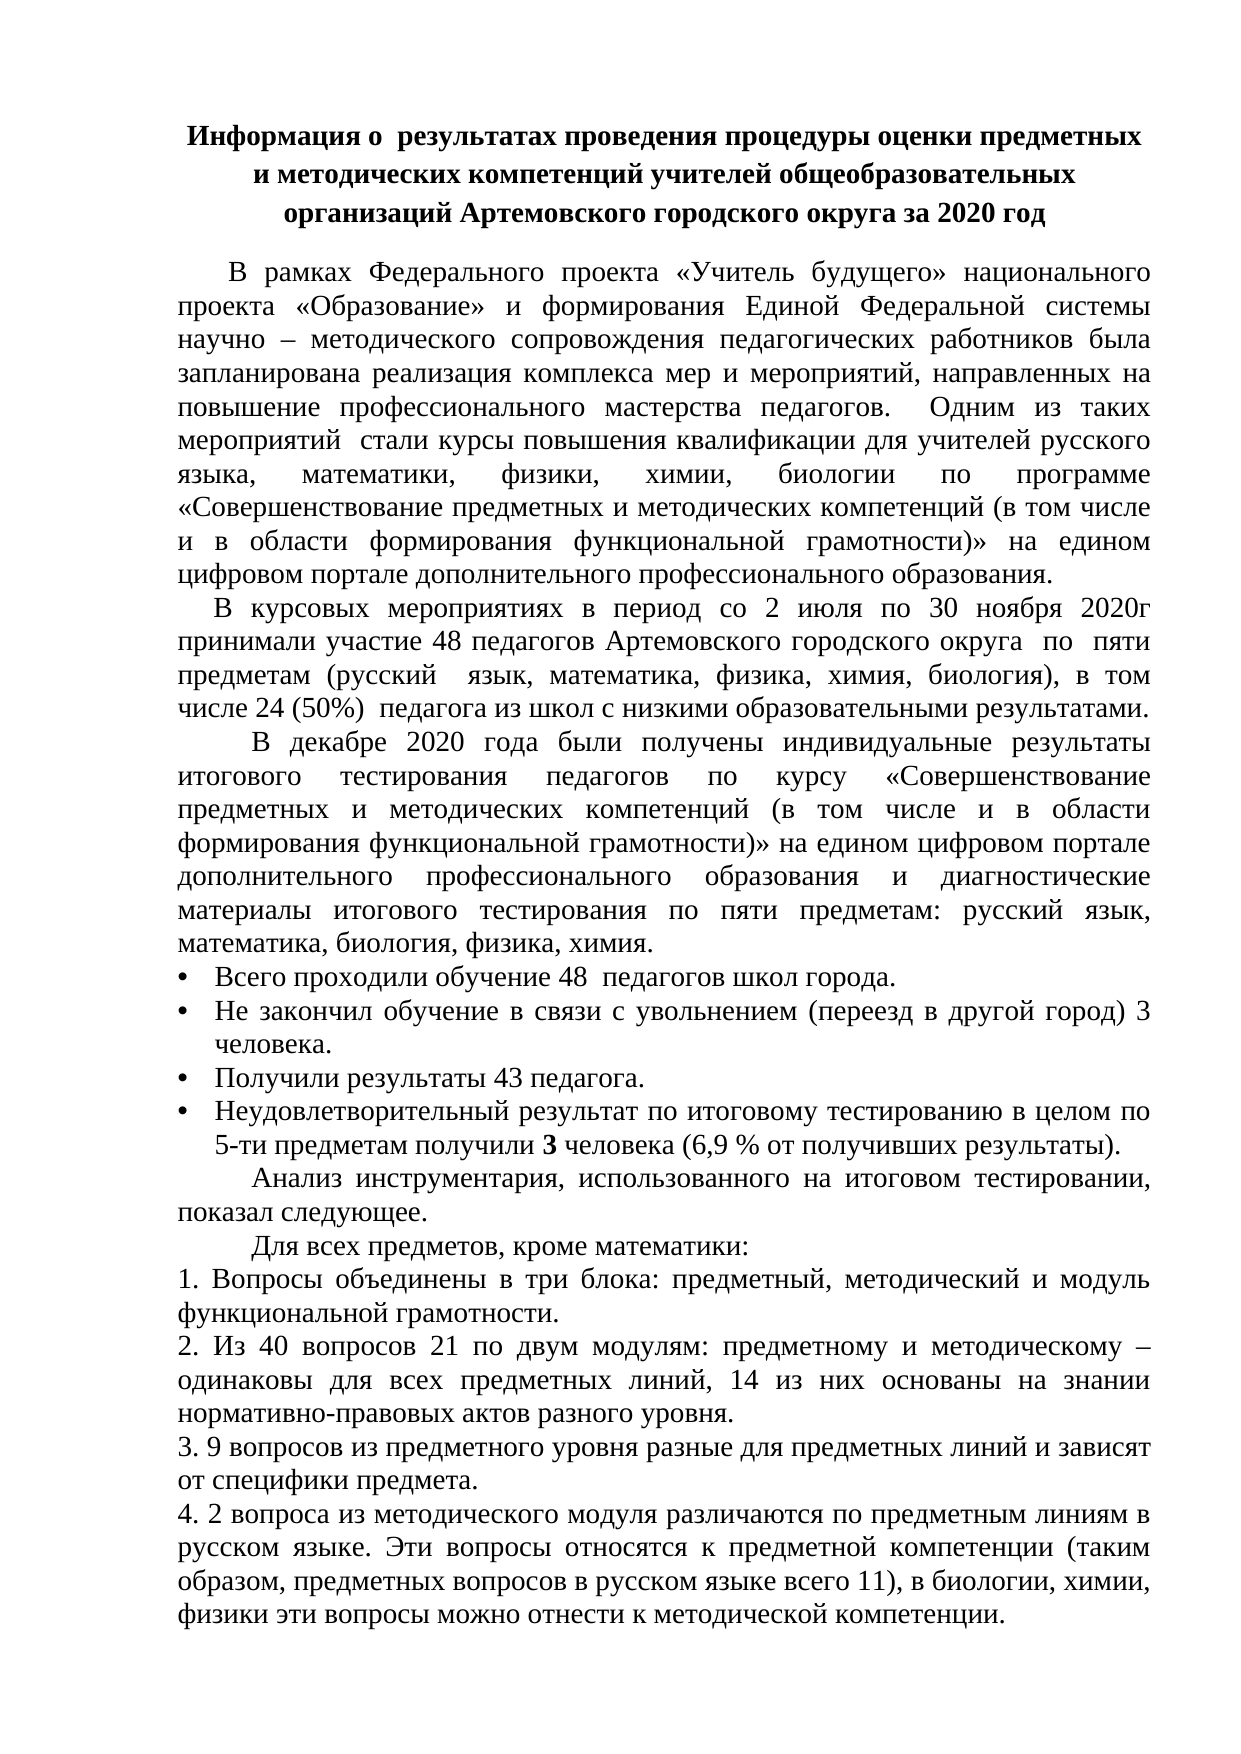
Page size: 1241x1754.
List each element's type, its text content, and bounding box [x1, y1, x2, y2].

text Анализ инструментария, использованного на итоговом тестировании, показал следующее. [177, 1161, 1152, 1228]
list Неудовлетворительный результат по итоговому тестированию в целом по 5-ти предметам получили 3 человека (6,9 % от получивших результаты). [177, 1093, 1152, 1161]
text 4. 2 вопроса из методического модуля различаются по предметным линиям в русском языке. Эти вопросы относятся к предметной компетенции (таким образом, предметных вопросов в русском языке всего 11), в биологии, химии, физики эти вопросы можно отнести к методической компетенции. [177, 1496, 1152, 1630]
list Не закончил обучение в связи с увольнением (переезд в другой город) 3 человека. [177, 993, 1152, 1060]
text В курсовых мероприятиях в период со 2 июля по 30 ноября 2020г принимали участие 48 педагогов Артемовского городского округа по пяти предметам (русский язык, математика, физика, химия, биология), в том числе 24 (50%) педагога из школ с низкими образовательными результатами. [177, 590, 1152, 724]
text 1. Вопросы объединены в три блока: предметный, методический и модуль функциональной грамотности. [177, 1261, 1152, 1328]
text 2. Из 40 вопросов 21 по двум модулям: предметному и методическому – одинаковы для всех предметных линий, 14 из них основаны на знании нормативно-правовых актов разного уровня. [177, 1328, 1152, 1429]
text В рамках Федерального проекта «Учитель будущего» национального проекта «Образование» и формирования Единой Федеральной системы научно – методического сопровождения педагогических работников была запланирована реализация комплекса мер и мероприятий, направленных на повышение профессионального мастерства педагогов. Одним из таких мероприятий стали курсы повышения квалификации для учителей русского языка, математики, физики, химии, биологии по программе «Совершенствование предметных и методических компетенций (в том числе и в области формирования функциональной грамотности)» на едином цифровом портале дополнительного профессионального образования. [177, 254, 1152, 590]
text Для всех предметов, кроме математики: [177, 1228, 1152, 1261]
list Всего проходили обучение 48 педагогов школ города. [177, 959, 1152, 993]
text Информация о результатах проведения процедуры оценки предметных и методических компетенций учителей общеобразовательных организаций Артемовского городского округа за 2020 год [177, 118, 1152, 229]
text 3. 9 вопросов из предметного уровня разные для предметных линий и зависят от специфики предмета. [177, 1429, 1152, 1496]
list Получили результаты 43 педагога. [177, 1060, 1152, 1093]
text В декабре 2020 года были получены индивидуальные результаты итогового тестирования педагогов по курсу «Совершенствование предметных и методических компетенций (в том числе и в области формирования функциональной грамотности)» на едином цифровом портале дополнительного профессионального образования и диагностические материалы итогового тестирования по пяти предметам: русский язык, математика, биология, физика, химия. [177, 724, 1152, 959]
